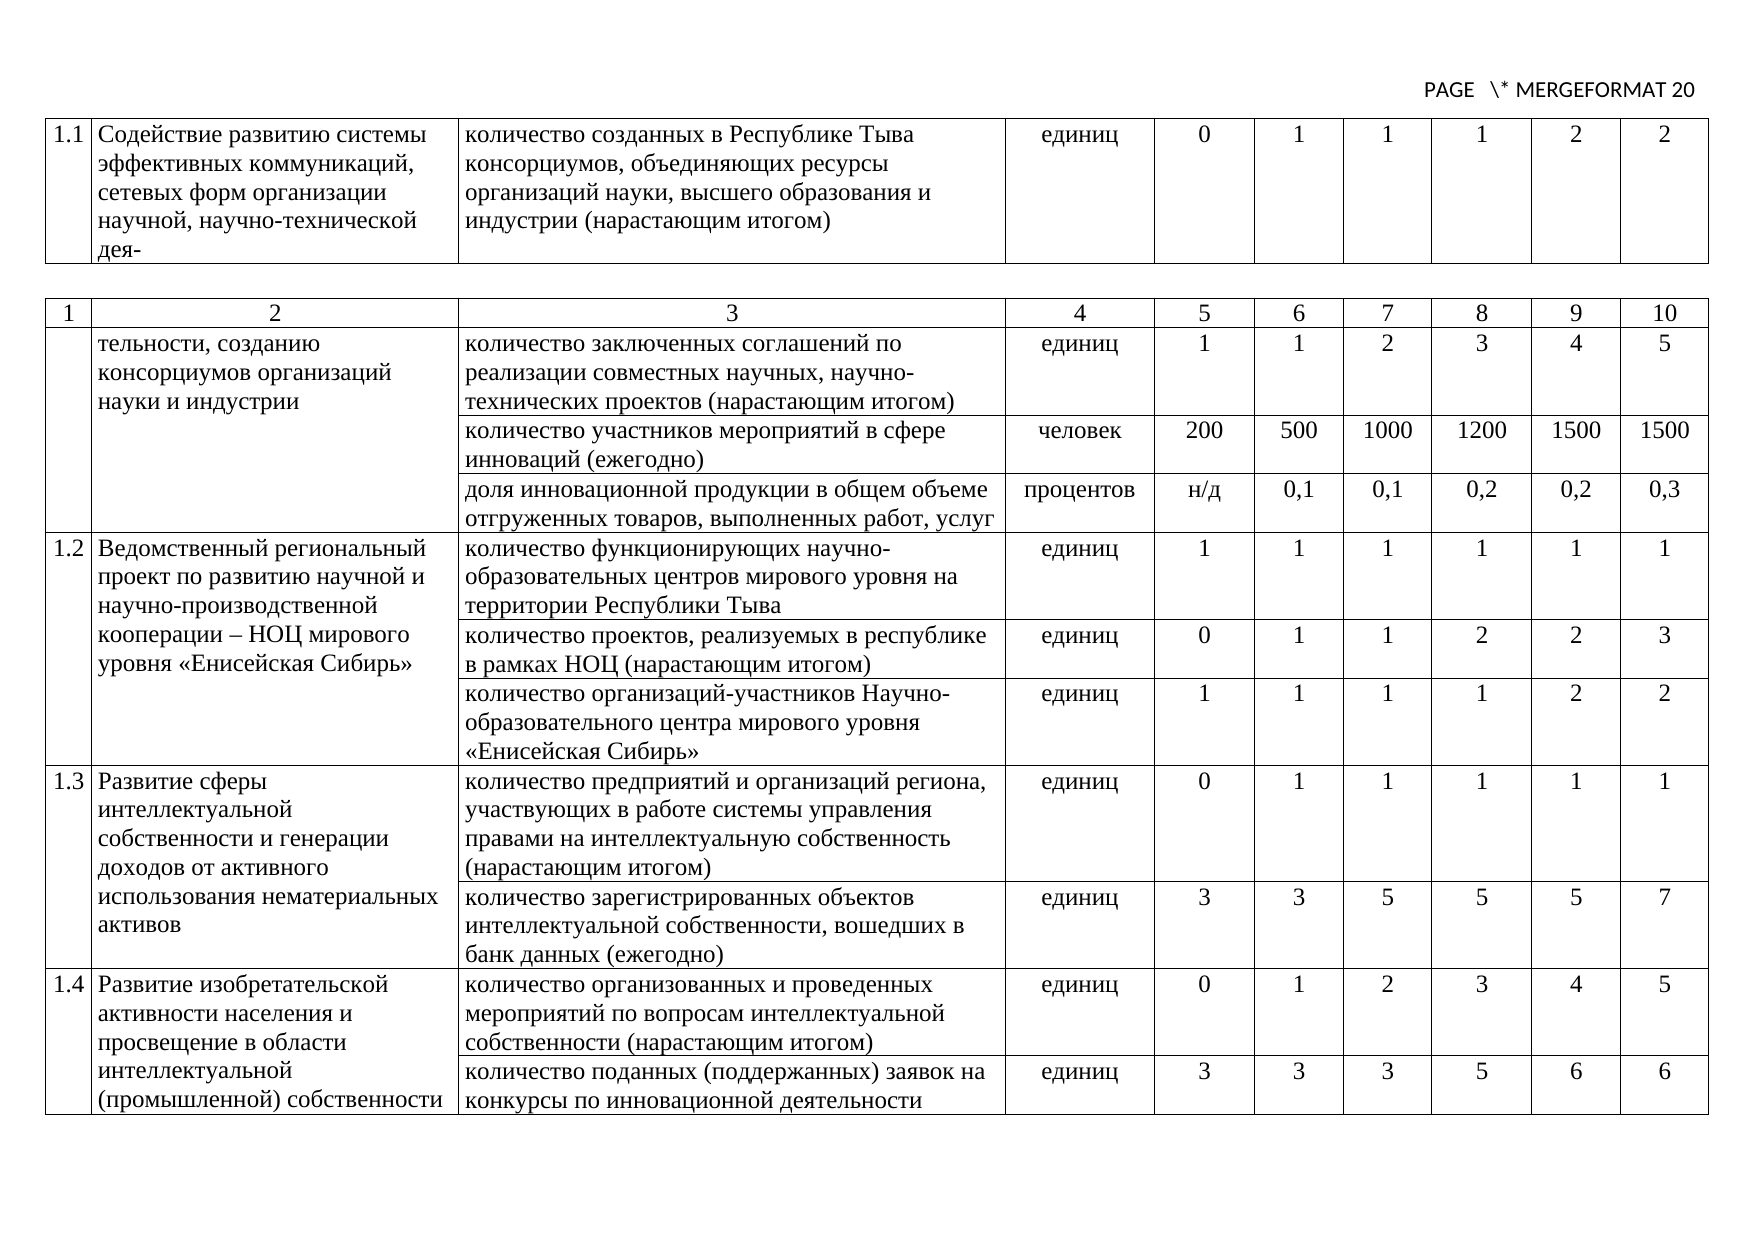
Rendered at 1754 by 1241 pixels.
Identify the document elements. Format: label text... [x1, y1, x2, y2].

table_cell н/д [1155, 474, 1254, 532]
table_cell 1 [1432, 766, 1531, 881]
table_cell 0,2 [1532, 474, 1620, 532]
table_cell 1 [1155, 533, 1254, 619]
table_cell количество участников мероприятий в сфере инноваций (ежегодно) [459, 416, 1005, 473]
table_cell 1 [1344, 766, 1431, 881]
table_cell единиц [1006, 1056, 1154, 1114]
table_cell 1 [1532, 533, 1620, 619]
table_header 5 [1155, 299, 1254, 327]
table_cell количество заключенных соглашений по реализации совместных научных, научно-технических проектов (нарастающим итогом) [459, 328, 1005, 414]
table_cell 2 [1621, 679, 1708, 765]
table_cell 0 [1155, 119, 1254, 263]
table_cell 6 [1532, 1056, 1620, 1114]
table_cell 1 [1432, 119, 1531, 263]
table_cell единиц [1006, 328, 1154, 414]
table_cell 5 [1344, 882, 1431, 968]
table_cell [459, 1056, 1005, 1114]
table_cell 0 [1155, 969, 1254, 1055]
table_cell 0 [1155, 620, 1254, 677]
table_cell 2 [1344, 969, 1431, 1055]
table_header 4 [1006, 299, 1154, 327]
table_cell 1 [1255, 533, 1343, 619]
table_cell количество проектов, реализуемых в республике в рамках НОЦ (нарастающим итогом) [459, 620, 1005, 677]
table_cell единиц [1006, 620, 1154, 677]
table_cell 7 [1621, 882, 1708, 968]
table_cell 500 [1255, 416, 1343, 473]
table_cell доля инновационной продукции в общем объеме отгруженных товаров, выполненных работ, услуг [459, 474, 1005, 532]
table_cell 1 [1255, 119, 1343, 263]
table_cell 3 [1255, 1056, 1343, 1114]
table_cell единиц [1006, 766, 1154, 881]
table_cell 1 [1621, 533, 1708, 619]
table_cell 3 [1155, 882, 1254, 968]
table_cell 1 [1255, 620, 1343, 677]
table_cell 2 [1432, 620, 1531, 677]
table_cell 4 [1532, 328, 1620, 414]
table_cell Развитие изобретательской активности населения и просвещение в области интеллектуальной (промышленной) собственности [92, 969, 458, 1114]
table_cell [46, 328, 91, 532]
table_cell 1 [1344, 620, 1431, 677]
table_cell 1 [1155, 679, 1254, 765]
table_cell 1000 [1344, 416, 1431, 473]
table_cell 3 [1432, 328, 1531, 414]
table_cell Развитие сферы интеллектуальной собственности и генерации доходов от активного использования нематериальных активов [92, 766, 458, 968]
table_cell 200 [1155, 416, 1254, 473]
table_cell 1.1 [46, 119, 91, 263]
table_cell 1.2 [46, 533, 91, 765]
table_cell единиц [1006, 679, 1154, 765]
table_cell 0 [1155, 766, 1254, 881]
table_cell количество функционирующих научно-образовательных центров мирового уровня на территории Республики Тыва [459, 533, 1005, 619]
table_cell количество предприятий и организаций региона, участвующих в работе системы управления правами на интеллектуальную собственность (нарастающим итогом) [459, 766, 1005, 881]
table_cell 4 [1532, 969, 1620, 1055]
table_header 9 [1532, 299, 1620, 327]
table_cell 3 [1344, 1056, 1431, 1114]
table_cell 3 [1155, 1056, 1254, 1114]
table_cell 5 [1432, 1056, 1531, 1114]
table_cell количество созданных в Республике Тыва консорциумов, объединяющих ресурсы организаций науки, высшего образования и индустрии (нарастающим итогом) [459, 119, 1005, 263]
table_cell 0,2 [1432, 474, 1531, 532]
table_cell 1200 [1432, 416, 1531, 473]
table_cell Содействие развитию системы эффективных коммуникаций, сетевых форм организации научной, научно-технической дея- [92, 119, 458, 263]
table_cell 1500 [1621, 416, 1708, 473]
table_cell единиц [1006, 533, 1154, 619]
table_cell 1 [1432, 679, 1531, 765]
table_cell 2 [1532, 620, 1620, 677]
table_cell 1 [1155, 328, 1254, 414]
table_cell 1.4 [46, 969, 91, 1114]
table_cell 2 [1532, 679, 1620, 765]
table_header 6 [1255, 299, 1343, 327]
table_cell 1 [1255, 328, 1343, 414]
table_cell 2 [1621, 119, 1708, 263]
table_cell 3 [1255, 882, 1343, 968]
table_cell 0,1 [1344, 474, 1431, 532]
table_cell единиц [1006, 969, 1154, 1055]
table_cell единиц [1006, 882, 1154, 968]
table_cell 1500 [1532, 416, 1620, 473]
table_cell 1 [1255, 766, 1343, 881]
table_cell количество организованных и проведенных мероприятий по вопросам интеллектуальной собственности (нарастающим итогом) [459, 969, 1005, 1055]
table_cell 5 [1532, 882, 1620, 968]
table_cell 1 [1432, 533, 1531, 619]
table_cell 5 [1621, 328, 1708, 414]
table_cell 3 [1432, 969, 1531, 1055]
table_cell 3 [1621, 620, 1708, 677]
table_cell 1 [1344, 533, 1431, 619]
table_header 10 [1621, 299, 1708, 327]
table_cell 1 [1344, 119, 1431, 263]
table_header 1 [46, 299, 91, 327]
table_cell количество зарегистрированных объектов интеллектуальной собственности, вошедших в банк данных (ежегодно) [459, 882, 1005, 968]
table_cell процентов [1006, 474, 1154, 532]
table_cell человек [1006, 416, 1154, 473]
table_header 7 [1344, 299, 1431, 327]
table_cell Ведомственный региональный проект по развитию научной и научно-производственной кооперации – НОЦ мирового уровня «Енисейская Сибирь» [92, 533, 458, 765]
table_header 2 [92, 299, 458, 327]
table_cell 1 [1255, 969, 1343, 1055]
table_cell 1 [1621, 766, 1708, 881]
table_cell тельности, созданию консорциумов организаций науки и индустрии [92, 328, 458, 532]
table_cell единиц [1006, 119, 1154, 263]
table_cell 0,1 [1255, 474, 1343, 532]
table_cell 2 [1344, 328, 1431, 414]
table_cell 6 [1621, 1056, 1708, 1114]
table_cell 5 [1432, 882, 1531, 968]
table_cell 5 [1621, 969, 1708, 1055]
table_cell 0,3 [1621, 474, 1708, 532]
table_header 3 [459, 299, 1005, 327]
table_cell количество организаций-участников Научно-образовательного центра мирового уровня «Енисейская Сибирь» [459, 679, 1005, 765]
table_cell 1.3 [46, 766, 91, 968]
table_cell 1 [1255, 679, 1343, 765]
table_cell 1 [1532, 766, 1620, 881]
table_header 8 [1432, 299, 1531, 327]
table_cell 1 [1344, 679, 1431, 765]
table_cell 2 [1532, 119, 1620, 263]
